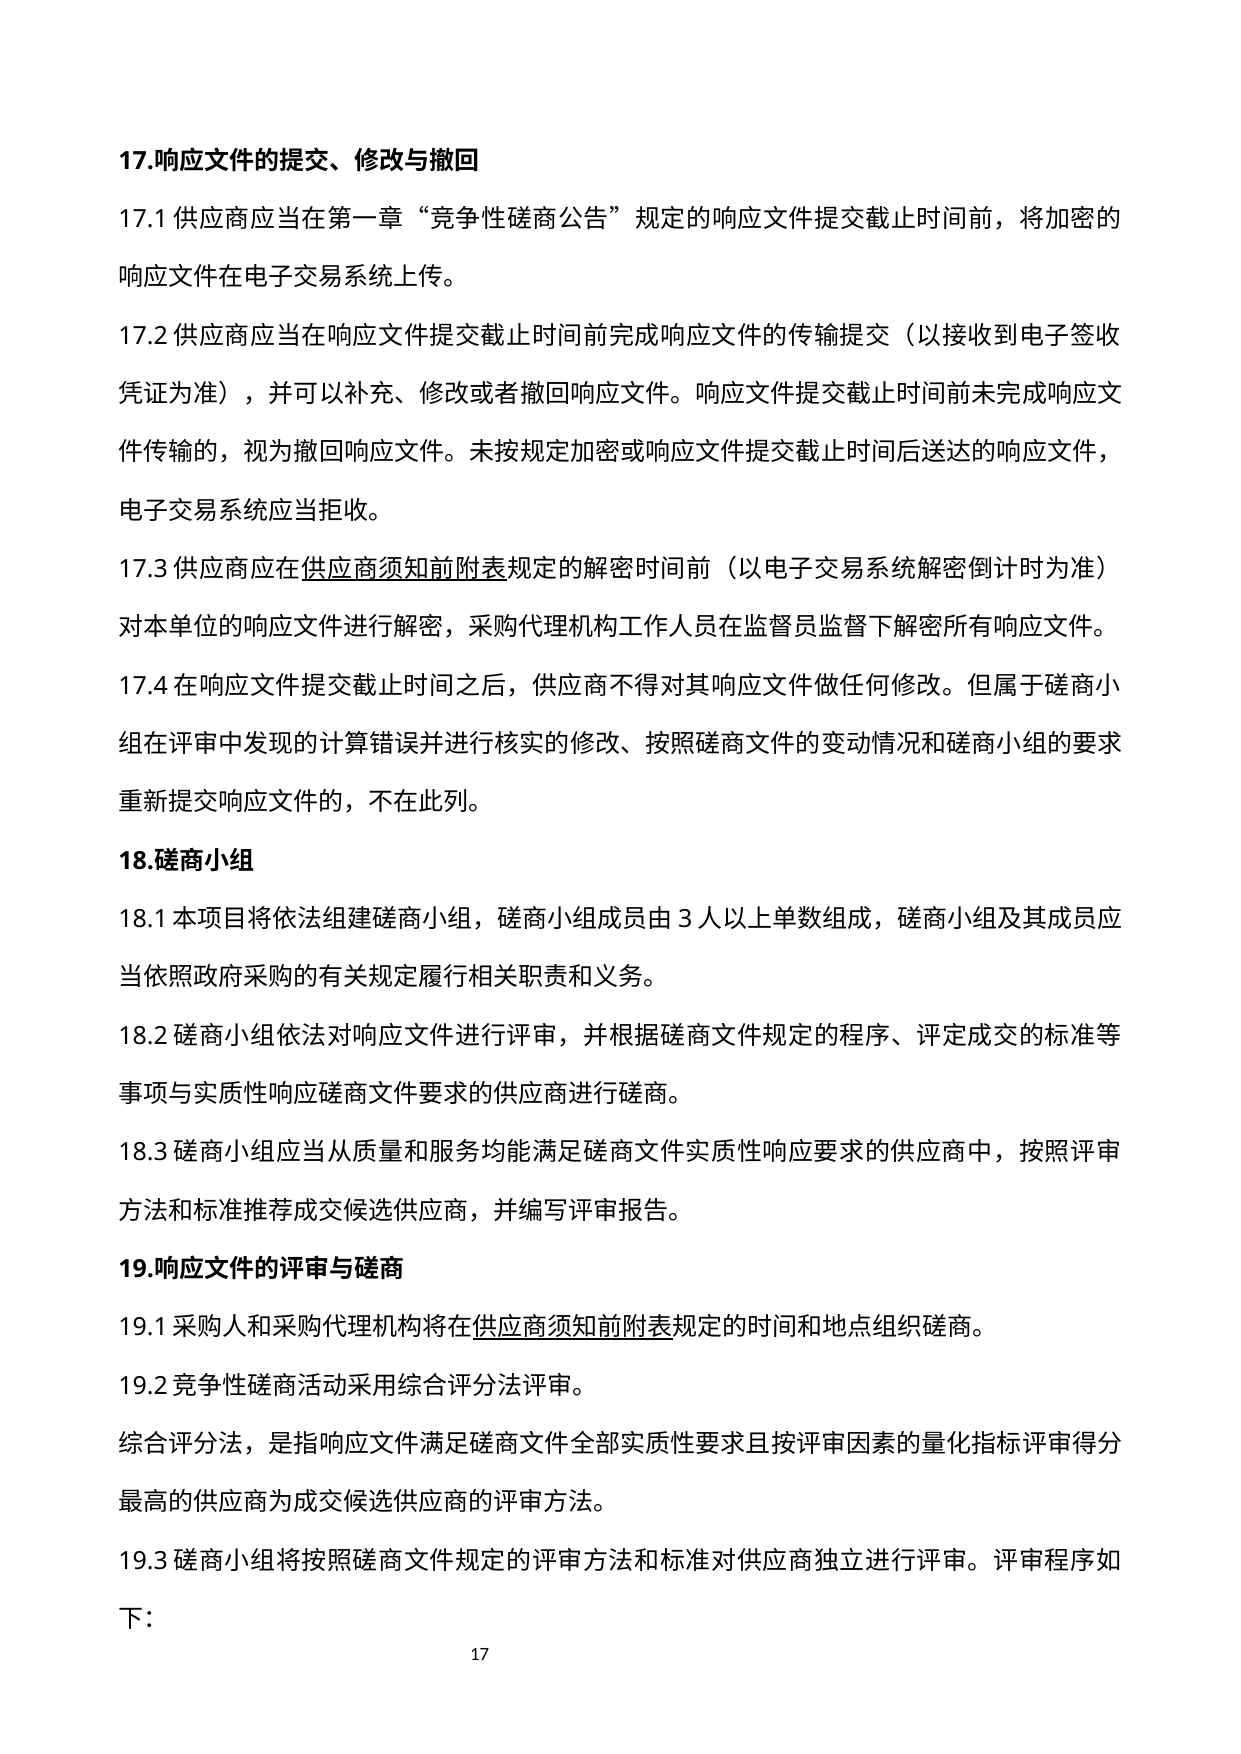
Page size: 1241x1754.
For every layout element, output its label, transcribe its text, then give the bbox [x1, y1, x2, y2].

text 19.1采购人和采购代理机构将在供应商须知前附表规定的时间和地点组织磋商。 [118, 1285, 1122, 1343]
subtitle 磋商小组 [118, 818, 1122, 876]
text 综合评分法，是指响应文件满足磋商文件全部实质性要求且按评审因素的量化指标评审得分最高的供应商为成交候选供应商的评审方法。 [118, 1401, 1122, 1518]
subtitle 响应文件的评审与磋商 [118, 1226, 1122, 1285]
text 19.3磋商小组将按照磋商文件规定的评审方法和标准对供应商独立进行评审。评审程序如下： [118, 1518, 1122, 1635]
subtitle 响应文件的提交、修改与撤回 [118, 118, 1122, 176]
text 18.3磋商小组应当从质量和服务均能满足磋商文件实质性响应要求的供应商中，按照评审方法和标准推荐成交候选供应商，并编写评审报告。 [118, 1110, 1122, 1226]
text 18.1本项目将依法组建磋商小组，磋商小组成员由3人以上单数组成，磋商小组及其成员应当依照政府采购的有关规定履行相关职责和义务。 [118, 876, 1122, 993]
text 19.2竞争性磋商活动采用综合评分法评审。 [118, 1343, 1122, 1401]
text 17.3供应商应在供应商须知前附表规定的解密时间前（以电子交易系统解密倒计时为准）对本单位的响应文件进行解密，采购代理机构工作人员在监督员监督下解密所有响应文件。 [118, 526, 1122, 643]
text 17.1供应商应当在第一章“竞争性磋商公告”规定的响应文件提交截止时间前，将加密的响应文件在电子交易系统上传。 [118, 176, 1122, 293]
text 17.4在响应文件提交截止时间之后，供应商不得对其响应文件做任何修改。但属于磋商小组在评审中发现的计算错误并进行核实的修改、按照磋商文件的变动情况和磋商小组的要求重新提交响应文件的，不在此列。 [118, 643, 1122, 818]
text 18.2磋商小组依法对响应文件进行评审，并根据磋商文件规定的程序、评定成交的标准等事项与实质性响应磋商文件要求的供应商进行磋商。 [118, 993, 1122, 1110]
text 17.2供应商应当在响应文件提交截止时间前完成响应文件的传输提交（以接收到电子签收凭证为准），并可以补充、修改或者撤回响应文件。响应文件提交截止时间前未完成响应文件传输的，视为撤回响应文件。未按规定加密或响应文件提交截止时间后送达的响应文件，电子交易系统应当拒收。 [118, 293, 1122, 526]
